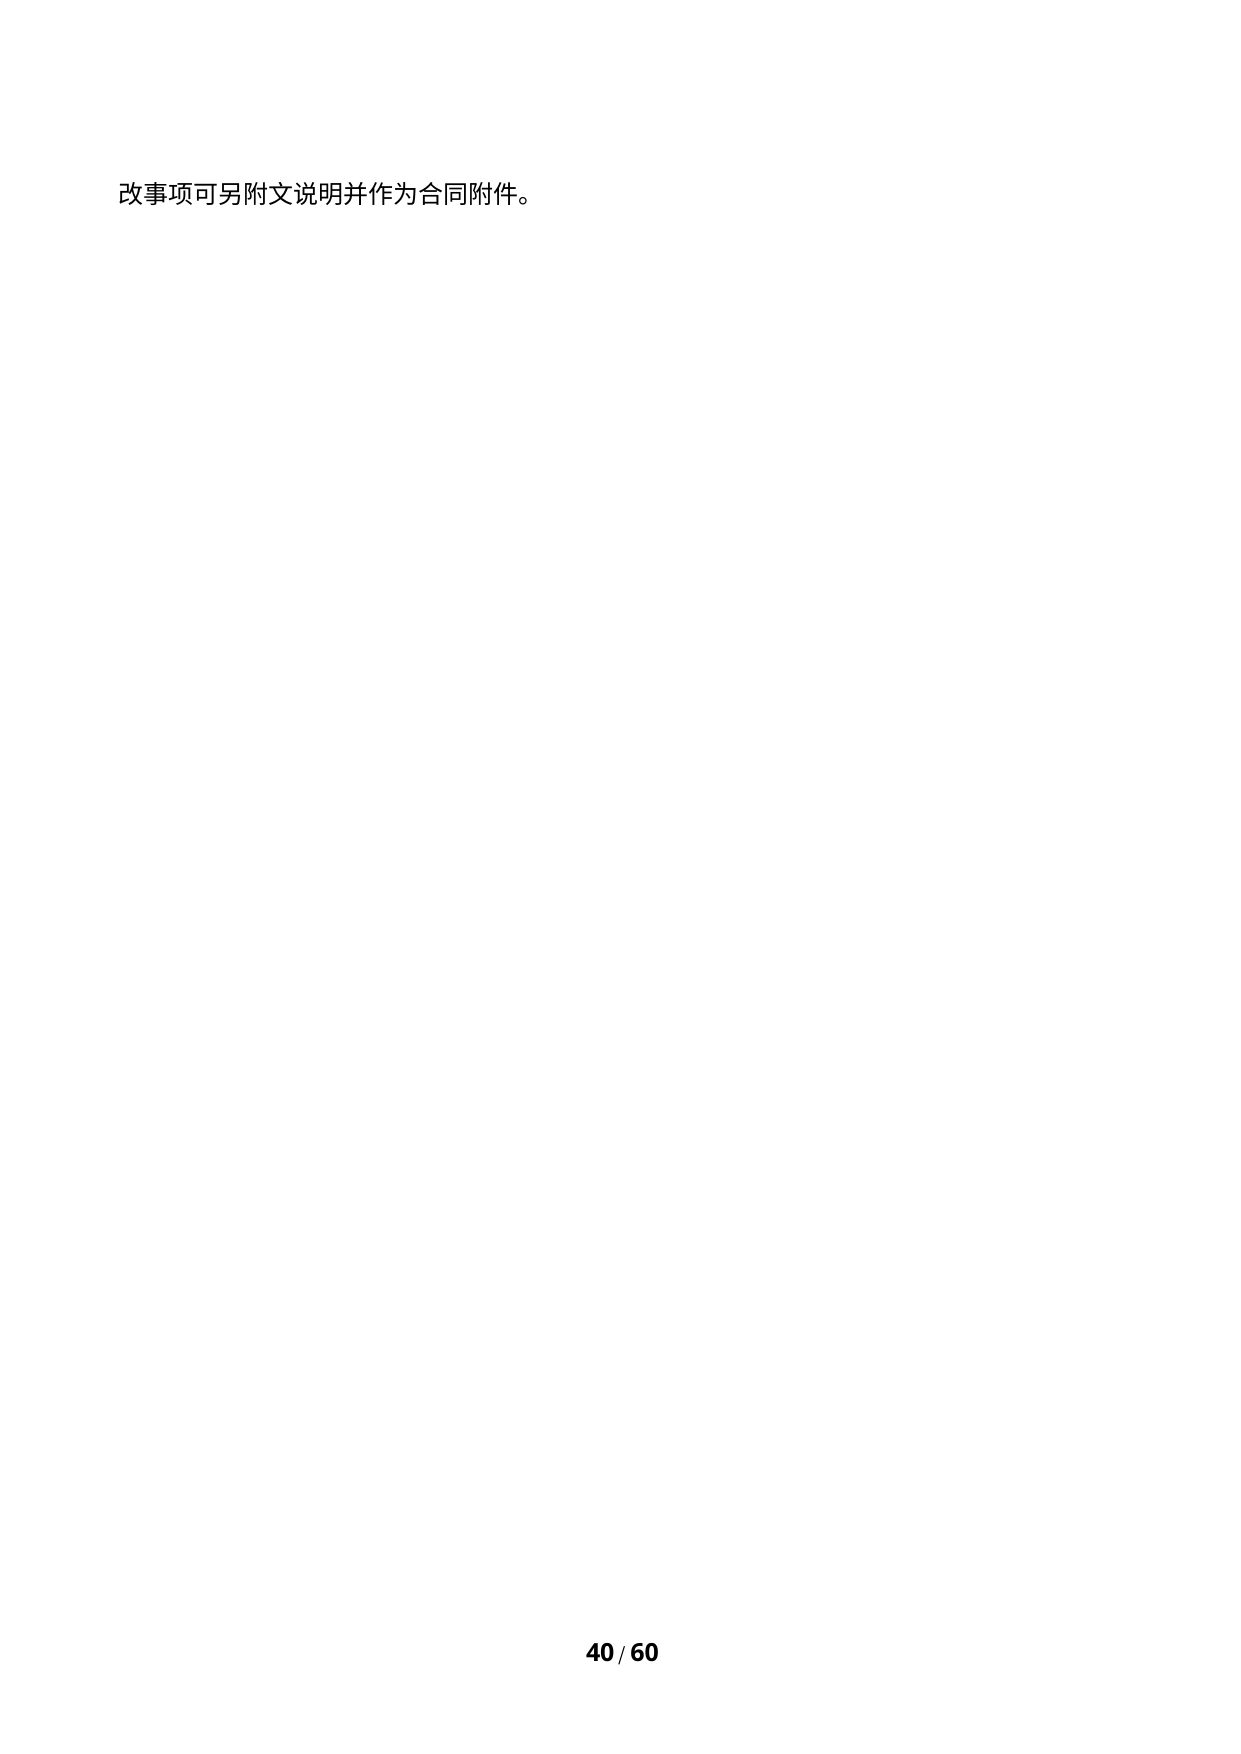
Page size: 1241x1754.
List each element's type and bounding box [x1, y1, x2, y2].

text [118, 160, 1122, 225]
